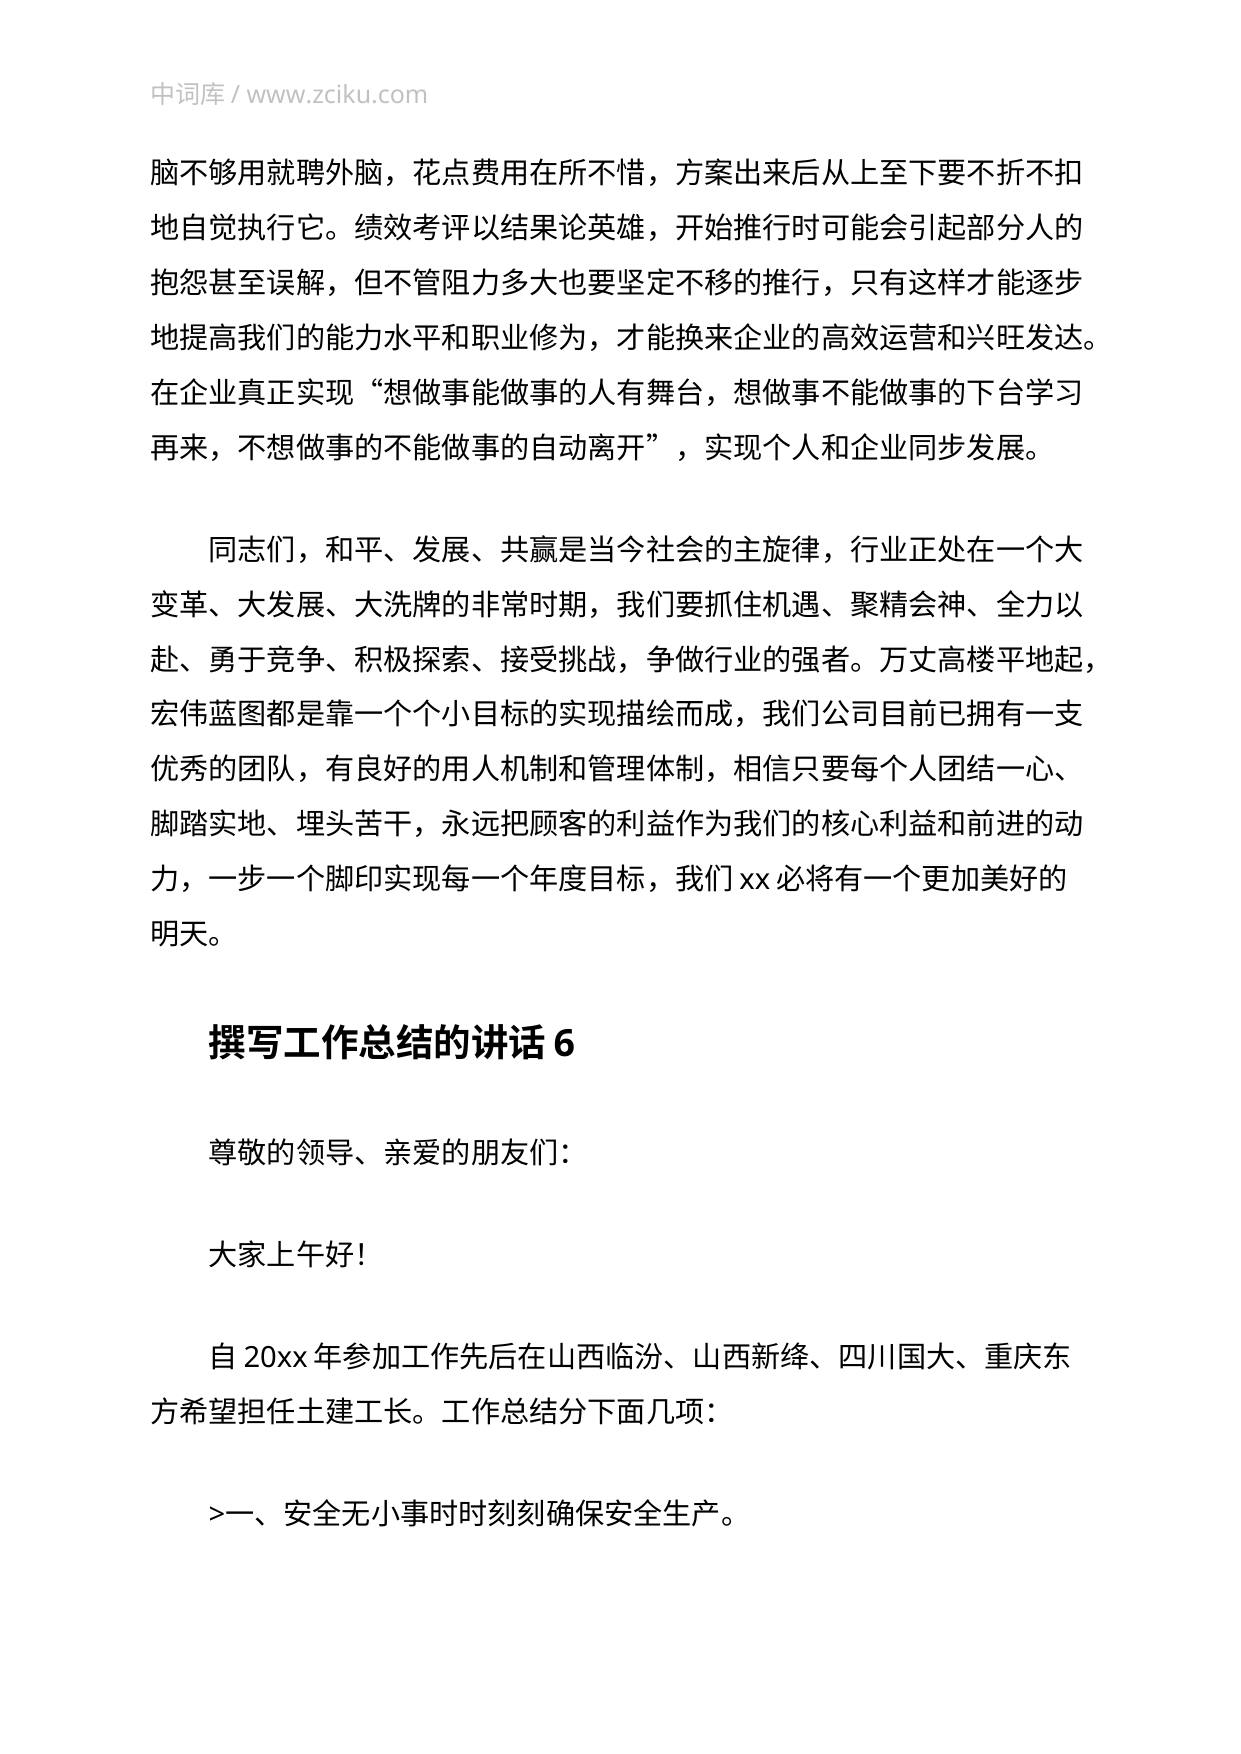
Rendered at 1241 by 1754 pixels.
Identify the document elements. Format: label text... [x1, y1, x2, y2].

text 大家上午好！ [150, 1232, 1090, 1274]
text 撰写工作总结的讲话6 [150, 1012, 1090, 1067]
text 同志们，和平、发展、共赢是当今社会的主旋律，行业正处在一个大变革、大发展、大洗牌的非常时期，我们要抓住机遇、聚精会神、全力以赴、勇于竞争、积极探索、接受挑战，争做行业的强者。万丈高楼平地起，宏伟蓝图都是靠一个个小目标的实现描绘而成，我们公司目前已拥有一支优秀的团队，有良好的用人机制和管理体制，相信只要每个人团结一心、脚踏实地、埋头苦干，永远把顾客的利益作为我们的核心利益和前进的动力，一步一个脚印实现每一个年度目标，我们xx必将有一个更加美好的明天。 [150, 526, 1090, 953]
text 尊敬的领导、亲爱的朋友们： [150, 1130, 1090, 1172]
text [150, 150, 1090, 467]
text >一、安全无小事时时刻刻确保安全生产。 [150, 1490, 1090, 1533]
text 自20xx年参加工作先后在山西临汾、山西新绛、四川国大、重庆东方希望担任土建工长。工作总结分下面几项： [150, 1333, 1090, 1431]
